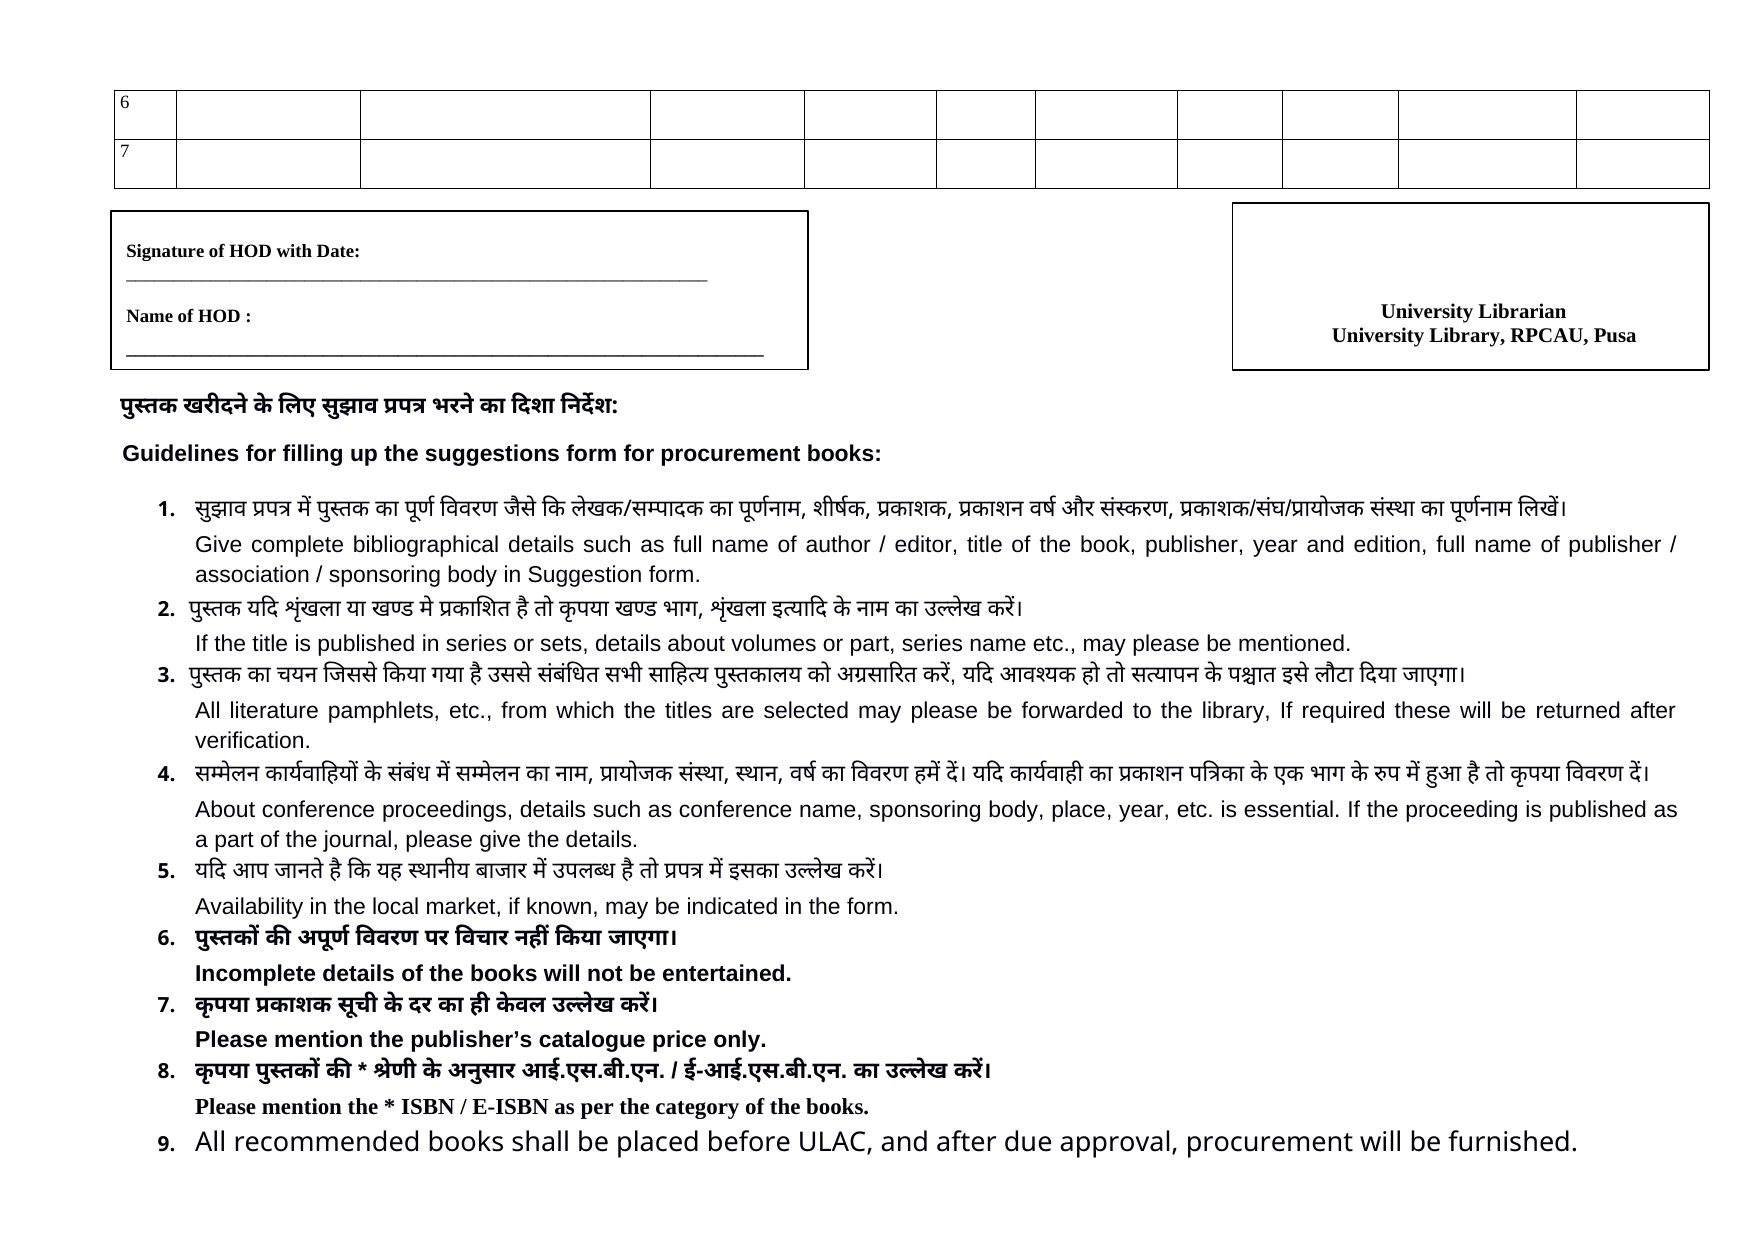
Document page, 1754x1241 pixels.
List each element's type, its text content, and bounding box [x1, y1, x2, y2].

text Guidelines for filling up the suggestions form for procurement books: [122, 439, 1679, 466]
list All recommended books shall be placed before ULAC, and after due approval, procurement will be furnished. [157, 1123, 1679, 1160]
table_cell [361, 91, 650, 139]
table_cell 6 [115, 91, 176, 139]
table_cell [1036, 140, 1177, 188]
table_cell [1577, 140, 1709, 188]
text Please mention the * ISBN / E-ISBN as per the category of the books. [195, 1093, 1679, 1119]
table_cell [937, 91, 1035, 139]
text Incomplete details of the books will not be entertained. [195, 959, 1679, 986]
table_cell [1399, 140, 1576, 188]
table_cell [805, 91, 936, 139]
text Please mention the publisher’s catalogue price only. [195, 1026, 1679, 1052]
table_cell [1178, 140, 1282, 188]
table_cell [1399, 91, 1576, 139]
table_cell 7 [115, 140, 176, 188]
text All literature pamphlets, etc., from which the titles are selected may please be forwarded to the library, If required these will be returned after verification. [195, 697, 1679, 753]
list सुझाव प्रपत्र में पुस्तक का पूर्ण विवरण जैसे कि लेखक/सम्पादक का पूर्णनाम, शीर्षक, प्रकाशक, प्रकाशन वर्ष और संस्करण, प्रकाशक/संघ/प्रायोजक संस्था का पूर्णनाम लिखें। [157, 492, 1679, 526]
table_cell [1283, 91, 1398, 139]
list कृपया पुस्तकों की * श्रेणी के अनुसार आई.एस.बी.एन. / ई-आई.एस.बी.एन. का उल्लेख करें। [157, 1056, 1679, 1088]
list सम्मेलन कार्यवाहियों के संबंध में सम्मेलन का नाम, प्रायोजक संस्था, स्थान, वर्ष का विवरण हमें दें। यदि कार्यवाही का प्रकाशन पत्रिका के एक भाग के रुप में हुआ है तो कृपया विवरण दें। [157, 757, 1679, 791]
text If the title is published in series or sets, details about volumes or part, series name etc., may please be mentioned. [195, 630, 1679, 657]
text Availability in the local market, if known, may be indicated in the form. [195, 893, 1679, 919]
table_cell [1577, 91, 1709, 139]
list यदि आप जानते है कि यह स्थानीय बाजार में उपलब्ध है तो प्रपत्र में इसका उल्लेख करें। [157, 857, 1679, 888]
table_cell [651, 140, 804, 188]
table_cell [651, 91, 804, 139]
table_cell [1283, 140, 1398, 188]
list पुस्तक का चयन जिससे किया गया है उससे संबंधित सभी साहित्य पुस्तकालय को अग्रसारित करें, यदि आवश्यक हो तो सत्यापन के पश्चात इसे लौटा दिया जाएगा। [157, 661, 1679, 692]
table_cell [177, 91, 360, 139]
table_cell [177, 140, 360, 188]
list कृपया प्रकाशक सूची के दर का ही केवल उल्लेख करें। [157, 990, 1679, 1021]
table_cell [1036, 91, 1177, 139]
table_cell [937, 140, 1035, 188]
text Give complete bibliographical details such as full name of author / editor, title of the book, publisher, year and edition, full name of publisher / association / sponsoring body in Suggestion form. [195, 531, 1679, 588]
list पुस्तकों की अपूर्ण विवरण पर विचार नहीं किया जाएगा। [157, 923, 1679, 955]
table_cell [1178, 91, 1282, 139]
list पुस्तक यदि शृंखला या खण्ड मे प्रकाशित है तो कृपया खण्ड भाग, शृंखला इत्यादि के नाम का उल्लेख करें। [157, 592, 1679, 625]
table_cell [361, 140, 650, 188]
text पुस्तक खरीदने के लिए सुझाव प्रपत्र भरने का दिशा निर्देश: [120, 389, 1679, 423]
table_cell [805, 140, 936, 188]
text About conference proceedings, details such as conference name, sponsoring body, place, year, etc. is essential. If the proceeding is published as a part of the journal, please give the details. [195, 796, 1679, 853]
